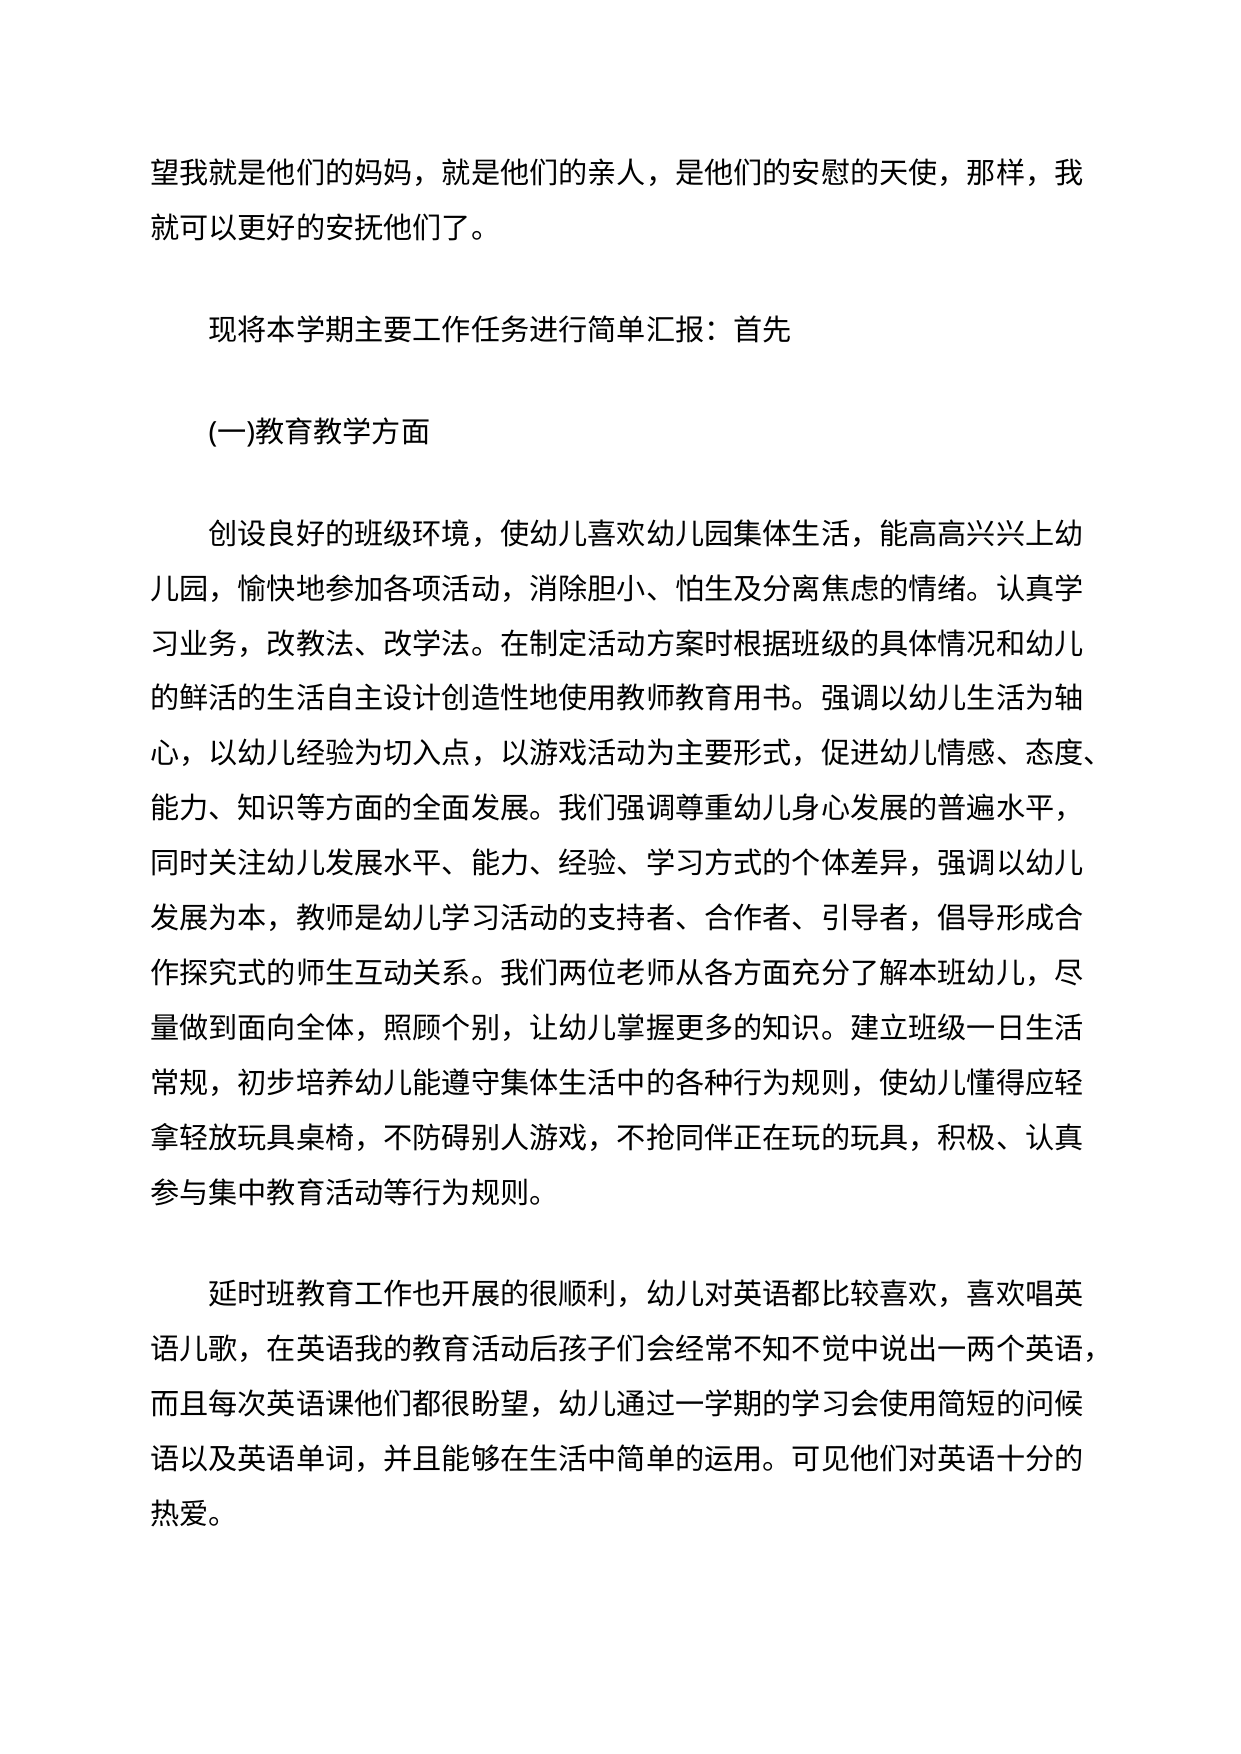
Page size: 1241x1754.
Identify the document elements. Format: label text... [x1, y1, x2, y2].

text 创设良好的班级环境，使幼儿喜欢幼儿园集体生活，能高高兴兴上幼儿园，愉快地参加各项活动，消除胆小、怕生及分离焦虑的情绪。认真学习业务，改教法、改学法。在制定活动方案时根据班级的具体情况和幼儿的鲜活的生活自主设计创造性地使用教师教育用书。强调以幼儿生活为轴心，以幼儿经验为切入点，以游戏活动为主要形式，促进幼儿情感、态度、能力、知识等方面的全面发展。我们强调尊重幼儿身心发展的普遍水平，同时关注幼儿发展水平、能力、经验、学习方式的个体差异，强调以幼儿发展为本，教师是幼儿学习活动的支持者、合作者、引导者，倡导形成合作探究式的师生互动关系。我们两位老师从各方面充分了解本班幼儿，尽量做到面向全体，照顾个别，让幼儿掌握更多的知识。建立班级一日生活常规，初步培养幼儿能遵守集体生活中的各种行为规则，使幼儿懂得应轻拿轻放玩具桌椅，不防碍别人游戏，不抢同伴正在玩的玩具，积极、认真参与集中教育活动等行为规则。 [150, 510, 1090, 1211]
text 延时班教育工作也开展的很顺利，幼儿对英语都比较喜欢，喜欢唱英语儿歌，在英语我的教育活动后孩子们会经常不知不觉中说出一两个英语，而且每次英语课他们都很盼望，幼儿通过一学期的学习会使用简短的问候语以及英语单词，并且能够在生活中简单的运用。可见他们对英语十分的热爱。 [150, 1271, 1090, 1533]
text (一)教育教学方面 [150, 408, 1090, 451]
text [150, 150, 1090, 247]
text 现将本学期主要工作任务进行简单汇报：首先 [150, 307, 1090, 349]
